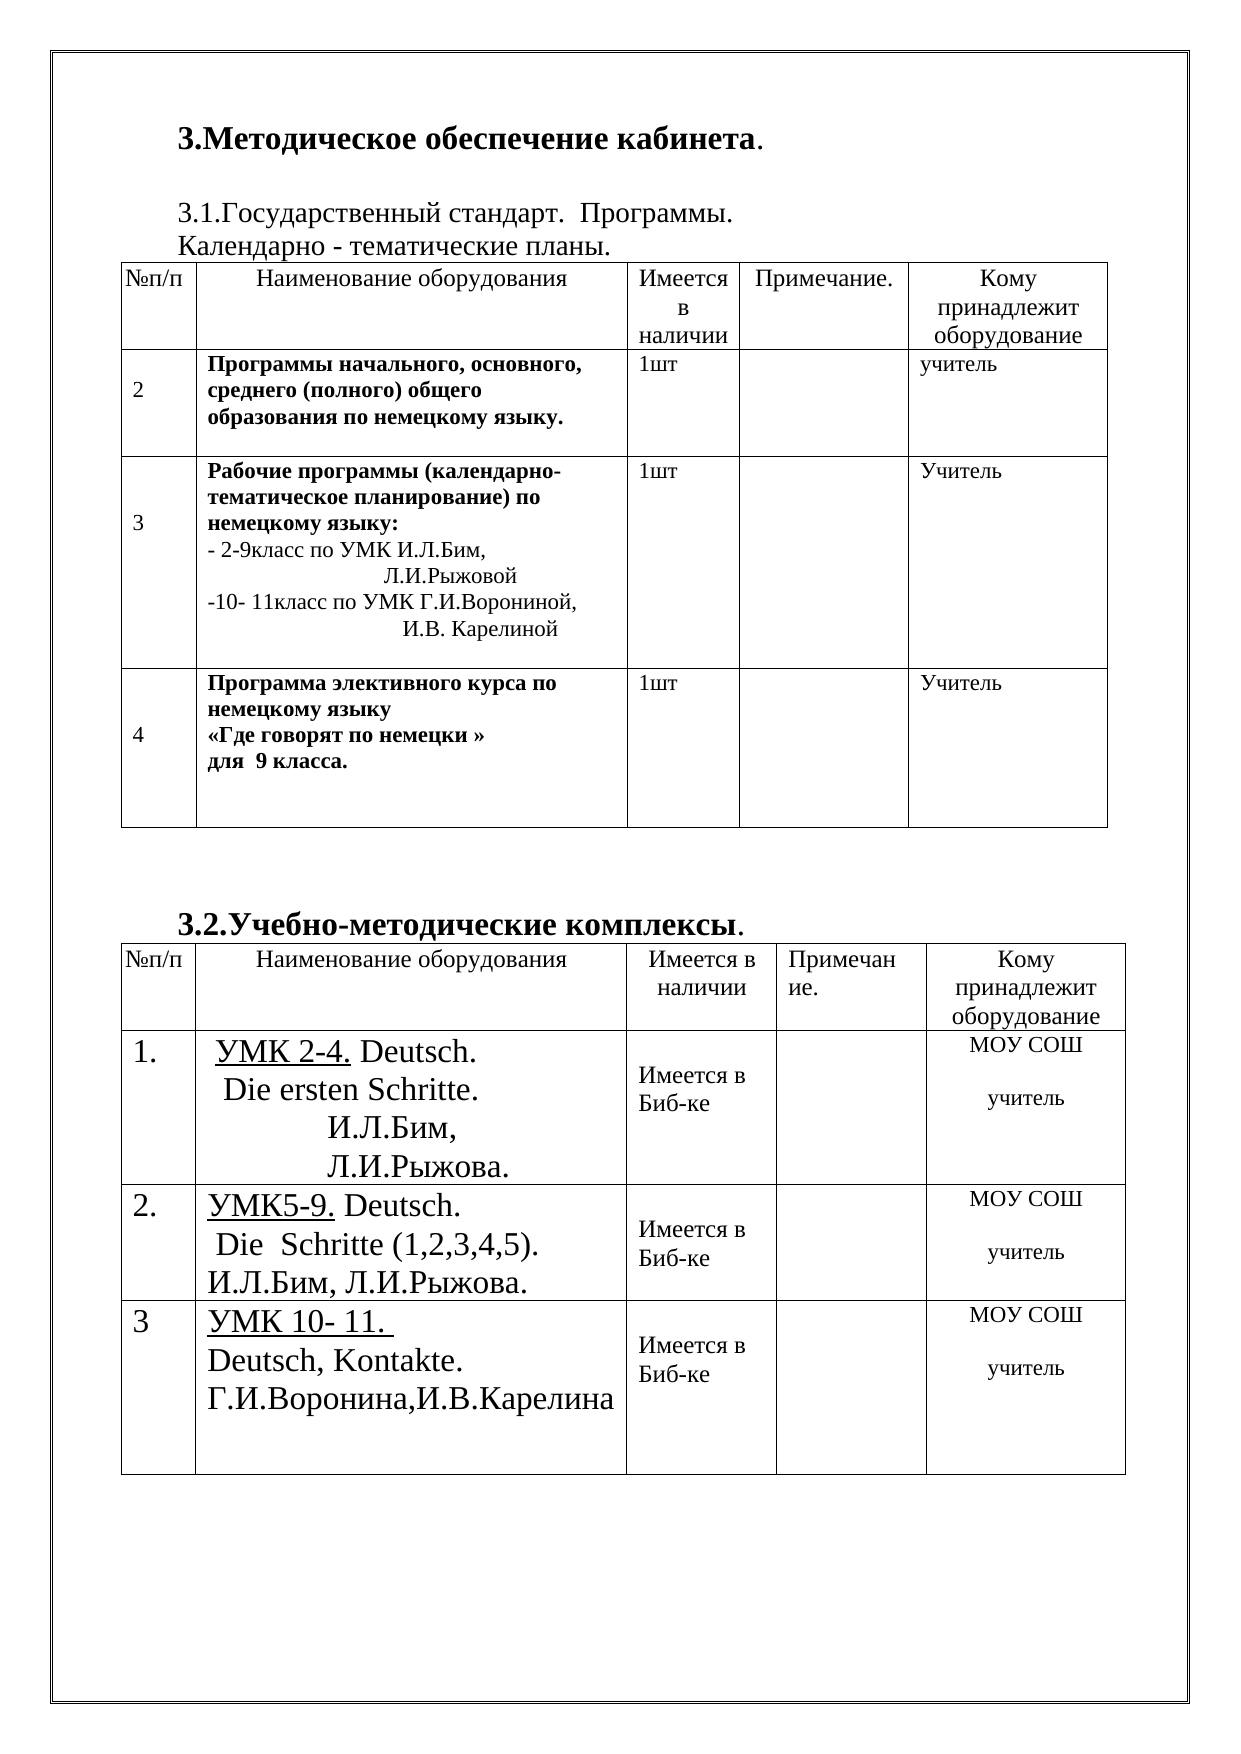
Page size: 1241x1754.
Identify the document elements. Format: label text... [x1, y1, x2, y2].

table_cell [777, 1301, 926, 1474]
table_cell Учитель [909, 669, 1107, 827]
table_cell 3 [122, 457, 196, 667]
table_cell УМК 10- 11. Deutsch, Kontakte. Г.И.Воронина,И.В.Карелина [196, 1301, 626, 1474]
text 3.1.Государственный стандарт. Программы. [177, 195, 1152, 228]
text 3.2.Учебно-методические комплексы. [177, 904, 1152, 943]
table_cell 1шт [628, 350, 739, 456]
text 3.Методическое обеспечение кабинета. [177, 118, 1152, 156]
table_header Кому принадлежит оборудование [909, 263, 1107, 349]
table_header №п/п [122, 263, 196, 349]
table_cell 1шт [628, 669, 739, 827]
table_cell 3 [122, 1301, 195, 1474]
table_header Имеется в наличии [628, 263, 739, 349]
table_header Наименование оборудования [197, 263, 627, 349]
table_header Наименование оборудования [196, 944, 626, 1030]
table_cell 4 [122, 669, 196, 827]
table_cell [740, 350, 908, 456]
table_cell [777, 1031, 926, 1184]
table_header №п/п [122, 944, 195, 1030]
table_cell 2. [122, 1185, 195, 1300]
table_header Кому принадлежит оборудование [927, 944, 1125, 1030]
table_cell учитель [909, 350, 1107, 456]
table_cell Программа элективного курса по немецкому языку «Где говорят по немецки » для 9 класса. [197, 669, 627, 827]
table_cell Учитель [909, 457, 1107, 667]
table_cell [740, 457, 908, 667]
table_header Примечание. [777, 944, 926, 1030]
table_cell УМК5-9. Deutsch. Die Schritte (1,2,3,4,5). И.Л.Бим, Л.И.Рыжова. [196, 1185, 626, 1300]
table_cell 2 [122, 350, 196, 456]
table_cell Программы начального, основного, среднего (полного) общего образования по немецкому языку. [197, 350, 627, 456]
table_cell [740, 669, 908, 827]
table_cell УМК 2-4. Deutsch. Die ersten Schritte. И.Л.Бим, Л.И.Рыжова. [196, 1031, 626, 1184]
table_cell Имеется в Биб-ке [627, 1185, 776, 1300]
table_cell Рабочие программы (календарно-тематическое планирование) по немецкому языку: - 2-9класс по УМК И.Л.Бим, Л.И.Рыжовой -10- 11класс по УМК Г.И.Ворониной, И.В. Карелиной [197, 457, 627, 667]
table_cell МОУ СОШ учитель [927, 1301, 1125, 1474]
table_cell 1. [122, 1031, 195, 1184]
text Календарно - тематические планы. [177, 228, 1152, 262]
table_header Имеется в наличии [627, 944, 776, 1030]
table_cell МОУ СОШ учитель [927, 1185, 1125, 1300]
table_cell МОУ СОШ учитель [927, 1031, 1125, 1184]
table_cell [777, 1185, 926, 1300]
table_cell 1шт [628, 457, 739, 667]
table_cell Имеется в Биб-ке [627, 1031, 776, 1184]
table_cell Имеется в Биб-ке [627, 1301, 776, 1474]
table_header Примечание. [740, 263, 908, 349]
